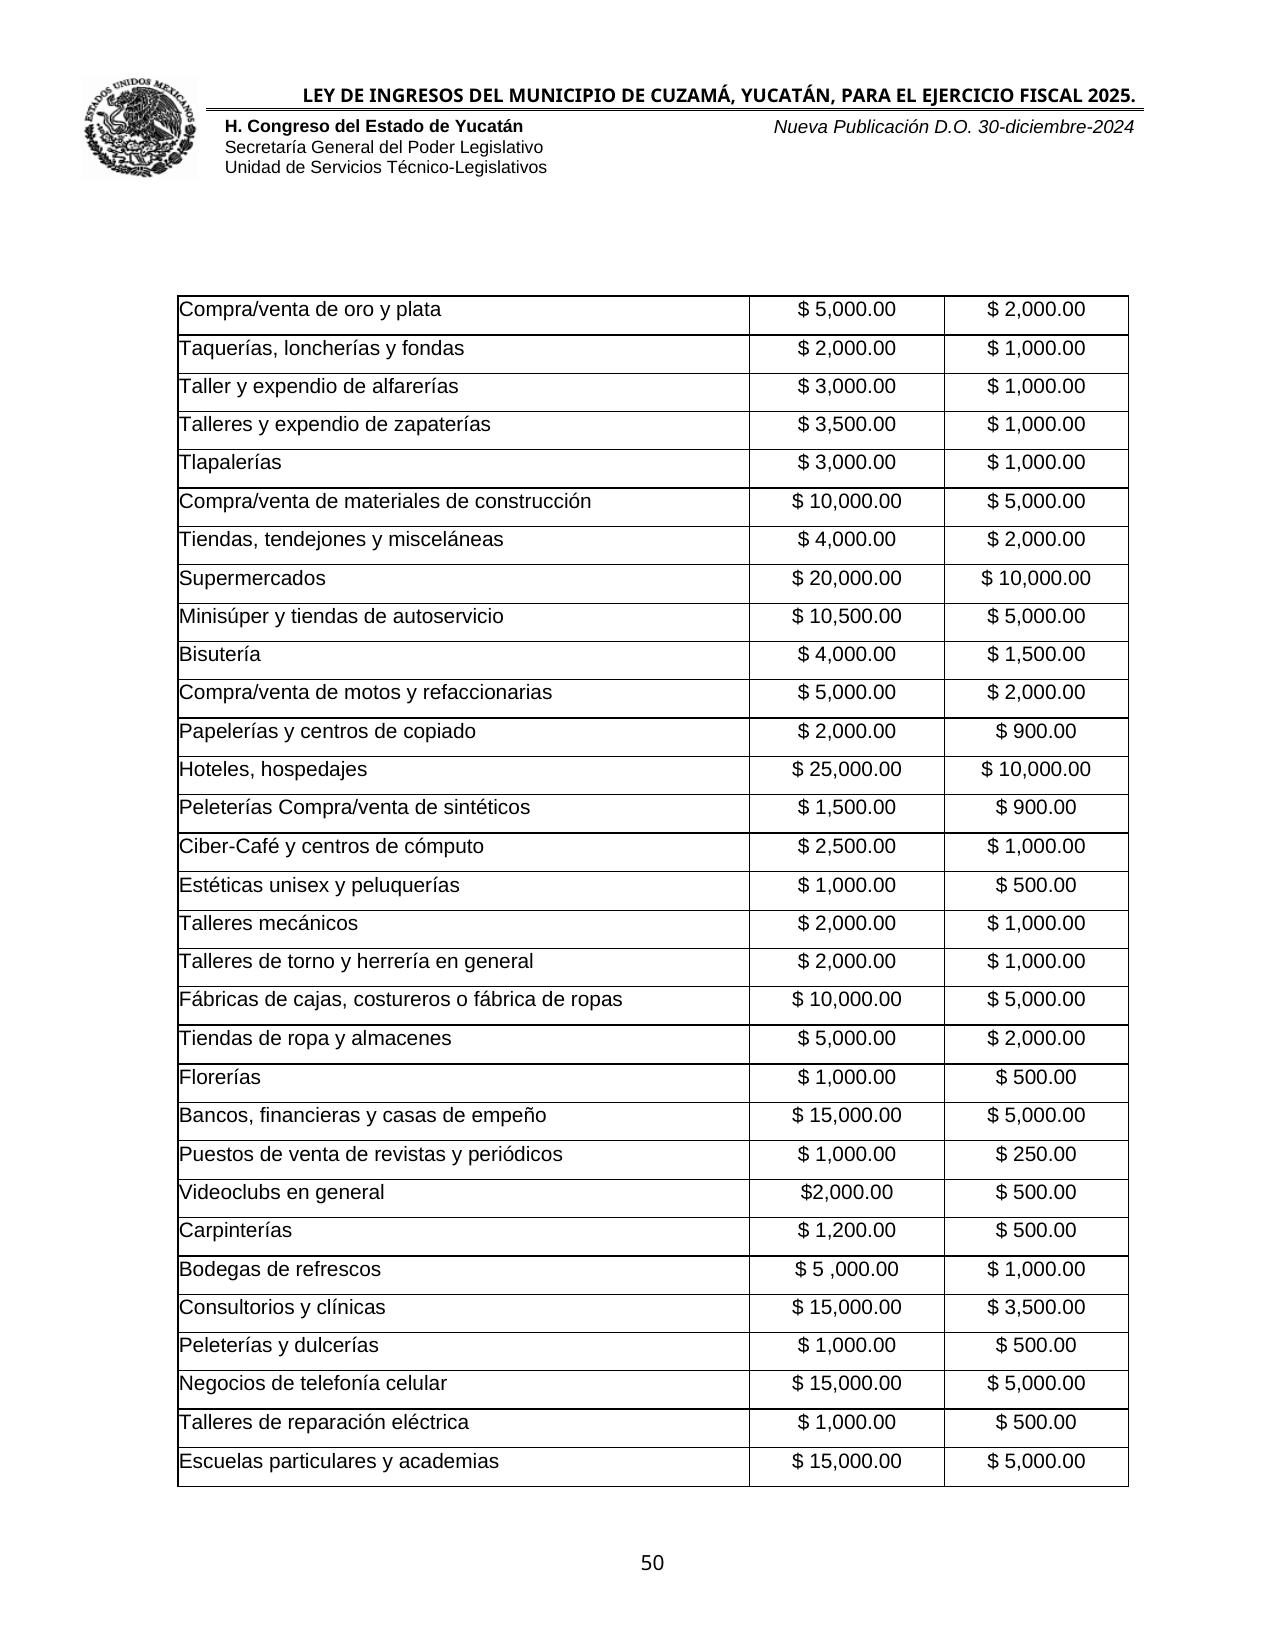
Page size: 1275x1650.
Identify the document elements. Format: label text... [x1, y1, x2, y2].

table_cell Tiendas, tendejones y misceláneas [179, 527, 749, 564]
table_cell Compra/venta de motos y refaccionarias [179, 680, 749, 717]
table_cell $ 900.00 [945, 795, 1128, 832]
table_cell Papelerías y centros de copiado [179, 719, 749, 756]
table_cell Fábricas de cajas, costureros o fábrica de ropas [179, 987, 749, 1024]
table_cell $ 2,000.00 [945, 1026, 1128, 1063]
table_cell $ 500.00 [945, 1180, 1128, 1217]
table_cell $ 1,000.00 [750, 1065, 944, 1102]
table_cell Taller y expendio de alfarerías [179, 374, 749, 411]
table_cell Videoclubs en general [179, 1180, 749, 1217]
table_cell $ 3,000.00 [750, 374, 944, 411]
table_cell Ciber-Café y centros de cómputo [179, 834, 749, 871]
table_cell $ 2,000.00 [750, 949, 944, 986]
table_cell Talleres y expendio de zapaterías [179, 412, 749, 449]
table_cell $ 20,000.00 [750, 565, 944, 602]
table_cell $ 2,000.00 [945, 680, 1128, 717]
table_cell $ 1,000.00 [750, 1333, 944, 1370]
table_cell Carpinterías [179, 1218, 749, 1255]
table_cell $ 3,500.00 [945, 1295, 1128, 1332]
table_cell Tiendas de ropa y almacenes [179, 1026, 749, 1063]
table_cell $ 2,000.00 [750, 336, 944, 373]
table_cell Florerías [179, 1065, 749, 1102]
table_cell $ 15,000.00 [750, 1448, 944, 1486]
table_cell $ 5,000.00 [945, 1448, 1128, 1486]
table_cell Talleres de reparación eléctrica [179, 1410, 749, 1447]
table_cell $ 1,000.00 [750, 872, 944, 909]
table_cell $ 500.00 [945, 1218, 1128, 1255]
table_cell $ 5,000.00 [750, 297, 944, 334]
table_cell $ 1,000.00 [945, 450, 1128, 487]
table_cell $ 500.00 [945, 872, 1128, 909]
table_cell $ 3,000.00 [750, 450, 944, 487]
table_cell $ 1,000.00 [945, 336, 1128, 373]
table_cell Bancos, financieras y casas de empeño [179, 1103, 749, 1140]
table_cell Puestos de venta de revistas y periódicos [179, 1141, 749, 1178]
table_cell $ 2,000.00 [750, 911, 944, 948]
table_cell Talleres mecánicos [179, 911, 749, 948]
table_cell $ 10,000.00 [945, 757, 1128, 794]
table_cell Escuelas particulares y academias [179, 1448, 749, 1486]
table_cell Peleterías Compra/venta de sintéticos [179, 795, 749, 832]
table_cell $ 5,000.00 [945, 1371, 1128, 1408]
table_cell $ 500.00 [945, 1065, 1128, 1102]
table_cell Consultorios y clínicas [179, 1295, 749, 1332]
table_cell Peleterías y dulcerías [179, 1333, 749, 1370]
table_cell $ 2,500.00 [750, 834, 944, 871]
table_cell $ 2,000.00 [750, 719, 944, 756]
table_cell $ 5,000.00 [945, 987, 1128, 1024]
table_cell $ 5,000.00 [945, 489, 1128, 526]
table_cell $ 15,000.00 [750, 1295, 944, 1332]
table_cell Bodegas de refrescos [179, 1257, 749, 1294]
table_cell $ 1,000.00 [945, 412, 1128, 449]
table_cell $ 15,000.00 [750, 1371, 944, 1408]
table_cell $ 4,000.00 [750, 527, 944, 564]
table_cell $ 15,000.00 [750, 1103, 944, 1140]
table_cell $ 1,000.00 [945, 1257, 1128, 1294]
table_cell $ 5,000.00 [750, 1026, 944, 1063]
table_cell $ 10,000.00 [750, 987, 944, 1024]
table_cell $ 1,000.00 [945, 374, 1128, 411]
table_cell $ 5,000.00 [945, 1103, 1128, 1140]
table_cell $ 500.00 [945, 1333, 1128, 1370]
table_cell Talleres de torno y herrería en general [179, 949, 749, 986]
table_cell Negocios de telefonía celular [179, 1371, 749, 1408]
table_cell $ 900.00 [945, 719, 1128, 756]
table_cell $ 1,200.00 [750, 1218, 944, 1255]
table_cell $ 4,000.00 [750, 642, 944, 679]
table_cell $ 1,500.00 [750, 795, 944, 832]
table_cell $ 1,000.00 [945, 834, 1128, 871]
table_cell $ 1,000.00 [945, 949, 1128, 986]
table_cell $2,000.00 [750, 1180, 944, 1217]
table_cell $ 250.00 [945, 1141, 1128, 1178]
table_cell $ 5,000.00 [750, 680, 944, 717]
table_cell $ 1,500.00 [945, 642, 1128, 679]
table_cell $ 1,000.00 [750, 1141, 944, 1178]
table_cell Compra/venta de oro y plata [179, 297, 749, 334]
table_cell Hoteles, hospedajes [179, 757, 749, 794]
table_cell $ 2,000.00 [945, 297, 1128, 334]
table_cell $ 25,000.00 [750, 757, 944, 794]
table_cell Compra/venta de materiales de construcción [179, 489, 749, 526]
table_cell Supermercados [179, 565, 749, 602]
table_cell Bisutería [179, 642, 749, 679]
table_cell Minisúper y tiendas de autoservicio [179, 604, 749, 641]
table_cell $ 3,500.00 [750, 412, 944, 449]
table_cell $ 1,000.00 [945, 911, 1128, 948]
table_cell $ 10,000.00 [750, 489, 944, 526]
table_cell Estéticas unisex y peluquerías [179, 872, 749, 909]
table_cell Tlapalerías [179, 450, 749, 487]
table_cell $ 10,000.00 [945, 565, 1128, 602]
table_cell $ 10,500.00 [750, 604, 944, 641]
table_cell $ 500.00 [945, 1410, 1128, 1447]
table_cell $ 1,000.00 [750, 1410, 944, 1447]
table_cell $ 5,000.00 [945, 604, 1128, 641]
table_cell Taquerías, loncherías y fondas [179, 336, 749, 373]
table_cell $ 5 ,000.00 [750, 1257, 944, 1294]
table_cell $ 2,000.00 [945, 527, 1128, 564]
